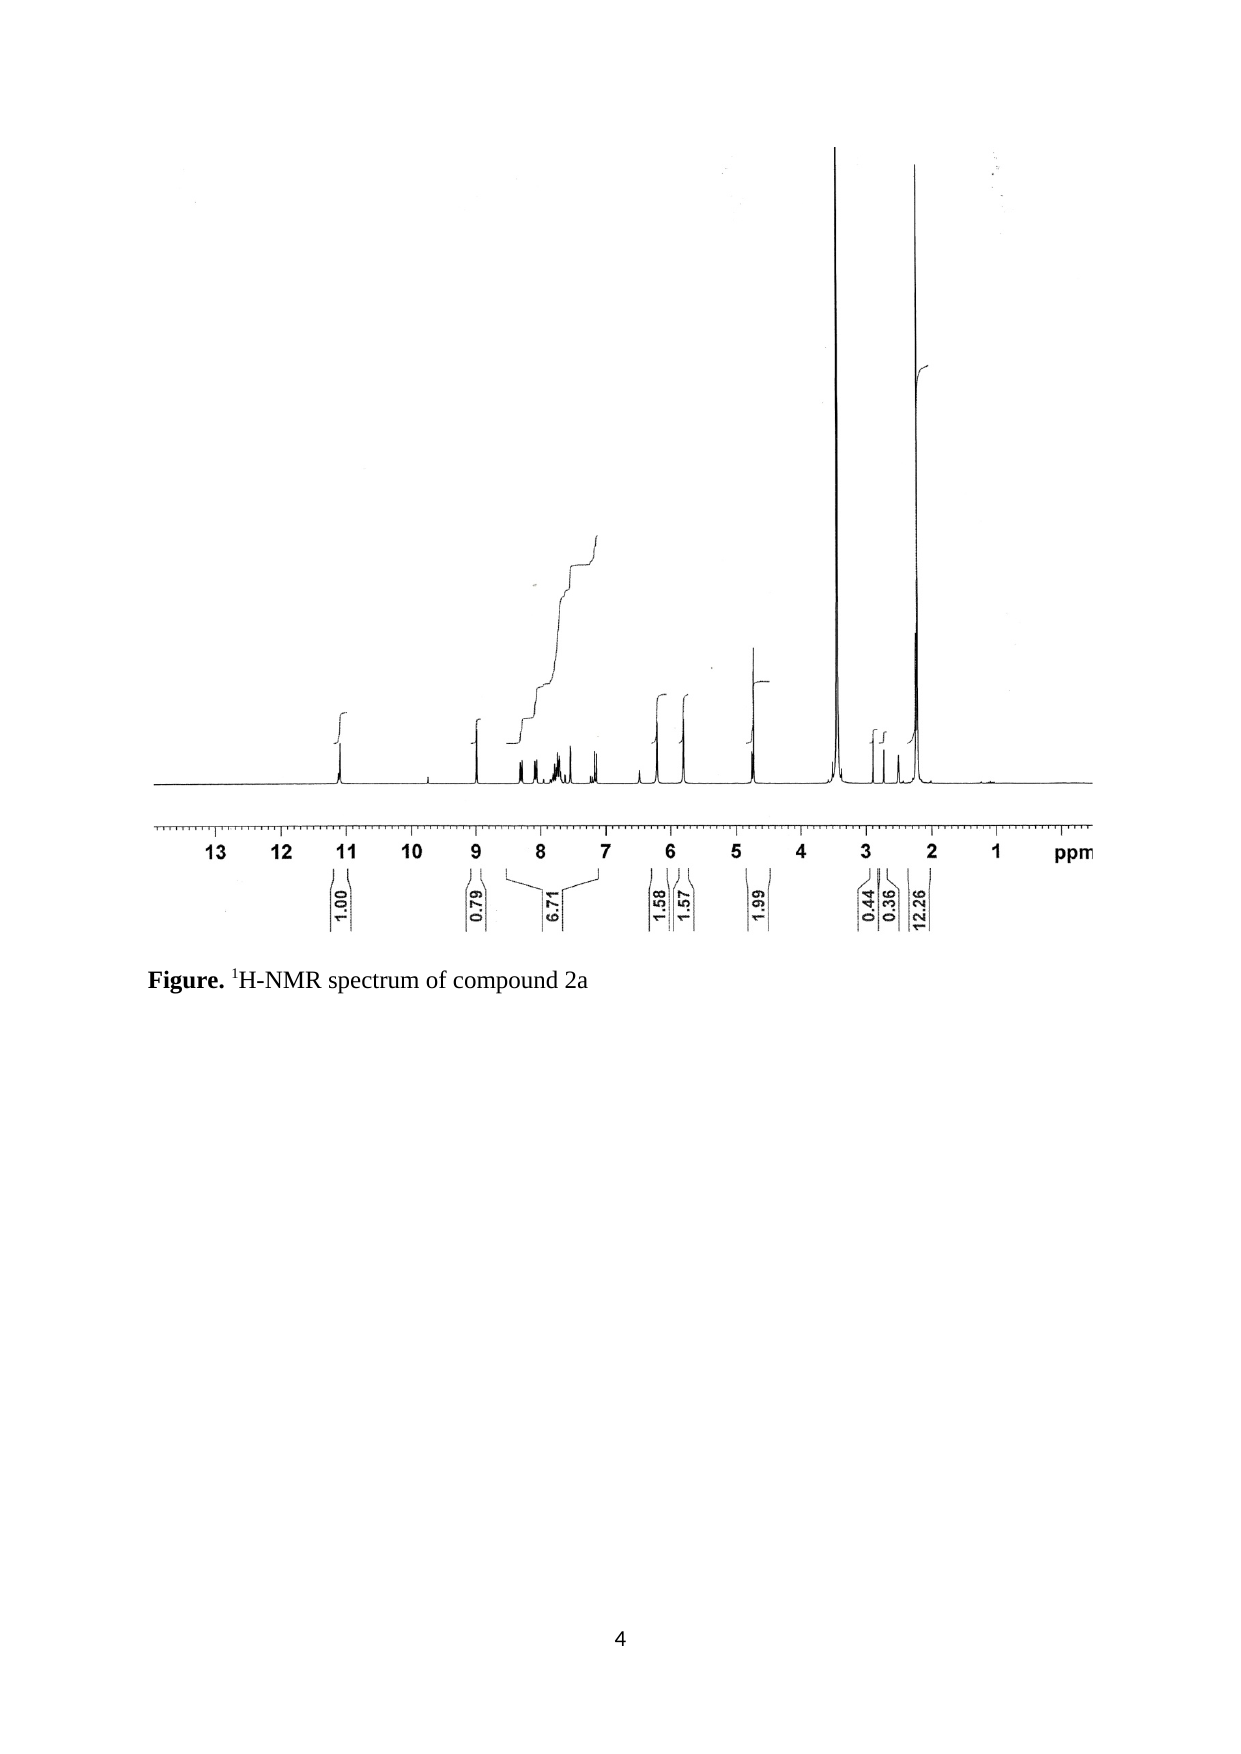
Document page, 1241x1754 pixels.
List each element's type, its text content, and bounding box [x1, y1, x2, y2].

picture [147, 147, 1093, 941]
text Figure. 1H-NMR spectrum of compound 2a [148, 965, 1093, 994]
